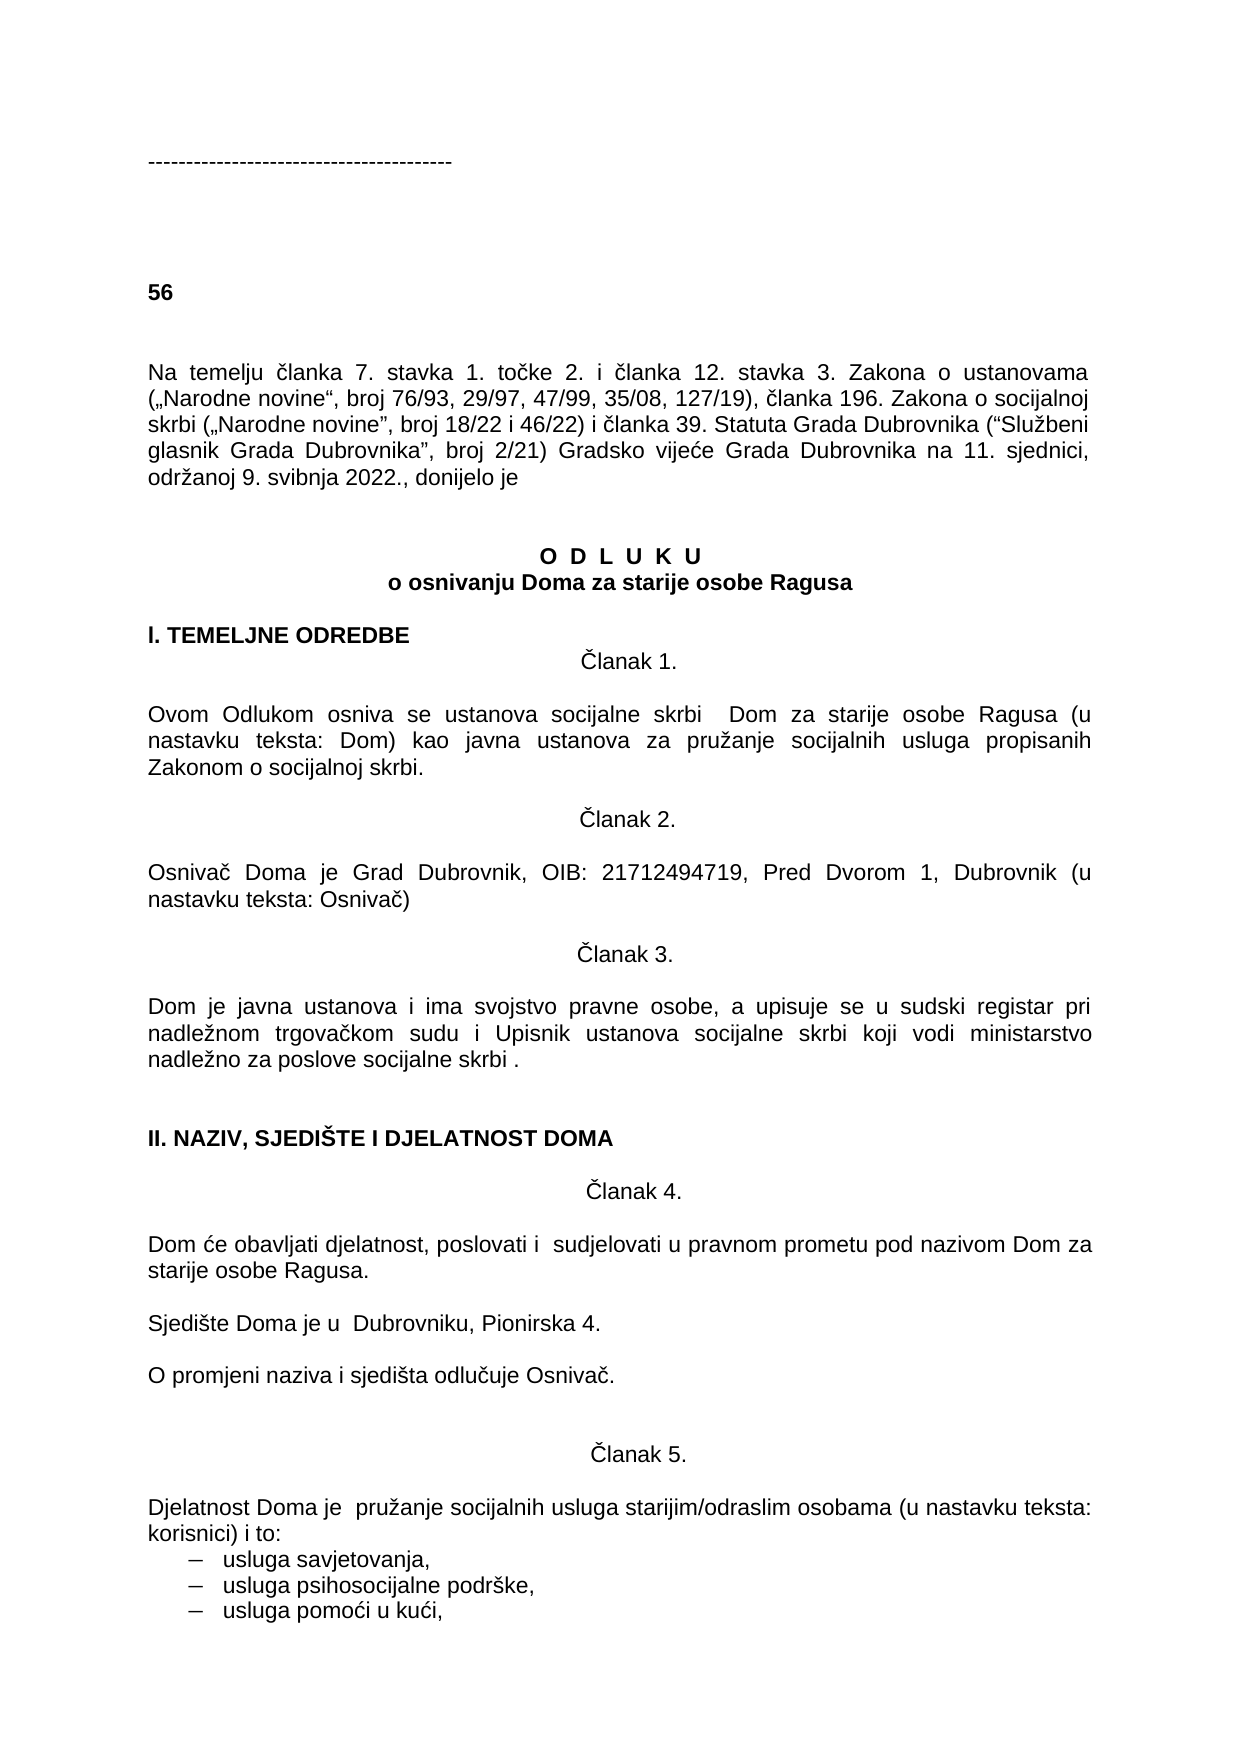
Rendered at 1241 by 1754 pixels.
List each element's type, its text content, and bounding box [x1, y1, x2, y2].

text Ovom Odlukom osniva se ustanova socijalne skrbi Dom za starije osobe Ragusa (u nastavku teksta: Dom) kao javna ustanova za pružanje socijalnih usluga propisanih Zakonom o socijalnoj skrbi. [148, 701, 1093, 780]
text O D L U K U [148, 543, 1093, 569]
text Djelatnost Doma je pružanje socijalnih usluga starijim/odraslim osobama (u nastavku teksta: korisnici) i to: [148, 1494, 1093, 1547]
text ---------------------------------------- [148, 148, 1093, 174]
text Na temelju članka 7. stavka 1. točke 2. i članka 12. stavka 3. Zakona o ustanovama („Narodne novine“, broj 76/93, 29/97, 47/99, 35/08, 127/19), članka 196. Zakona o socijalnoj skrbi („Narodne novine”, broj 18/22 i 46/22) i članka 39. Statuta Grada Dubrovnika (“Službeni glasnik Grada Dubrovnika”, broj 2/21) Gradsko vijeće Grada Dubrovnika na 11. sjednici, održanoj 9. svibnja 2022., donijelo je [148, 358, 1090, 490]
text Dom će obavljati djelatnost, poslovati i sudjelovati u pravnom prometu pod nazivom Dom za starije osobe Ragusa. [148, 1231, 1093, 1283]
text Članak 3. [283, 941, 961, 967]
text Članak 5. [532, 1441, 1093, 1468]
text Članak 4. [236, 1178, 1093, 1204]
text O promjeni naziva i sjedišta odlučuje Osnivač. [148, 1362, 1093, 1389]
text 56 [148, 279, 1093, 306]
text o osnivanju Doma za starije osobe Ragusa [148, 569, 1093, 596]
text Dom je javna ustanova i ima svojstvo pravne osobe, a upisuje se u sudski registar pri nadležnom trgovačkom sudu i Upisnik ustanova socijalne skrbi koji vodi ministarstvo nadležno za poslove socijalne skrbi . [148, 993, 1093, 1072]
list usluga psihosocijalne podrške, [185, 1572, 1093, 1598]
text II. NAZIV, SJEDIŠTE I DJELATNOST DOMA [148, 1125, 1093, 1151]
text Osnivač Doma je Grad Dubrovnik, OIB: 21712494719, Pred Dvorom 1, Dubrovnik (u nastavku teksta: Osnivač) [148, 859, 1093, 912]
text Sjedište Doma je u Dubrovniku, Pionirska 4. [148, 1309, 1093, 1336]
text Članak 2. [162, 806, 1093, 833]
text Članak 1. [148, 648, 964, 675]
list usluga pomoći u kući, [185, 1598, 1093, 1624]
text l. TEMELJNE ODREDBE [148, 622, 1091, 648]
list usluga savjetovanja, [185, 1547, 1093, 1572]
